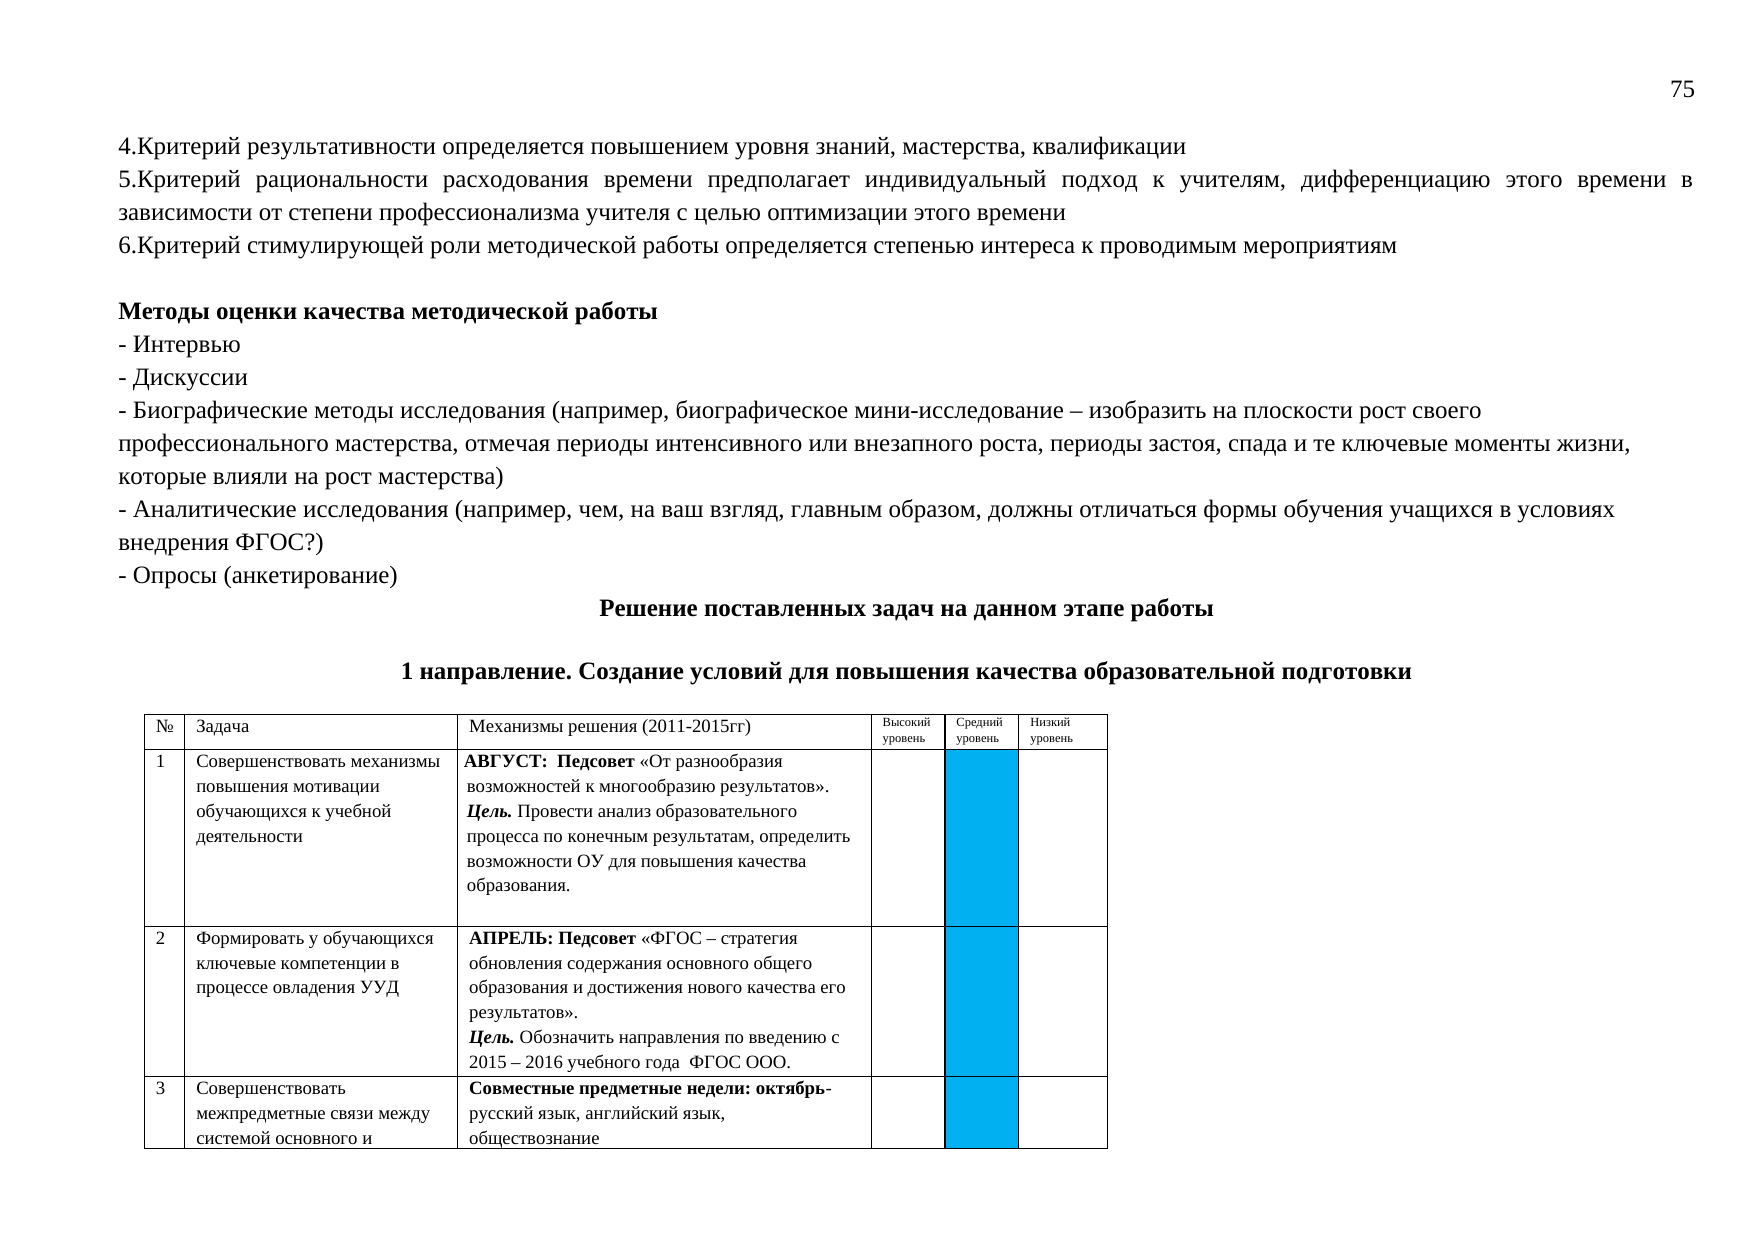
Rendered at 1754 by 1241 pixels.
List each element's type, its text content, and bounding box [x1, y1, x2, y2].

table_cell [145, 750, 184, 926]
text 6.Критерий стимулирующей роли методической работы определяется степенью интереса к проводимым мероприятиям [118, 230, 1695, 259]
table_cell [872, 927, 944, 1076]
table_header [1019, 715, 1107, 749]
text - Аналитические исследования (например, чем, на ваш взгляд, главным образом, должны отличаться формы обучения учащихся в условиях внедрения ФГОС?) [118, 494, 1695, 556]
text 4.Критерий результативности определяется повышением уровня знаний, мастерства, квалификации [118, 131, 1695, 160]
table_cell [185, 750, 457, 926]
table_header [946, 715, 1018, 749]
text 1 направление. Создание условий для повышения качества образовательной подготовки [118, 656, 1695, 684]
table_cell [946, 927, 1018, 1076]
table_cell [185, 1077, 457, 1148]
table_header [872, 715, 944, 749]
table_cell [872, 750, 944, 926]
text Методы оценки качества методической работы [118, 296, 1695, 325]
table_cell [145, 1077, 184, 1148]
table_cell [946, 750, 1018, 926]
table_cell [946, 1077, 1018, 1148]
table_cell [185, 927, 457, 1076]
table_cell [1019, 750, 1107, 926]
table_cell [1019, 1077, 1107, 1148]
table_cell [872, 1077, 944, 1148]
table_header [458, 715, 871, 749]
text - Дискуссии [118, 362, 1695, 391]
text - Биографические методы исследования (например, биографическое мини-исследование – изобразить на плоскости рост своего профессионального мастерства, отмечая периоды интенсивного или внезапного роста, периоды застоя, спада и те ключевые моменты жизни, которые влияли на рост мастерства) [118, 395, 1695, 490]
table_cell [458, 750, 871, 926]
text 5.Критерий рациональности расходования времени предполагает индивидуальный подход к учителям, дифференциацию этого времени в зависимости от степени профессионализма учителя с целью оптимизации этого времени [118, 164, 1695, 226]
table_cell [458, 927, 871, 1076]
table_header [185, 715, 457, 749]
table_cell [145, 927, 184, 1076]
text - Интервью [118, 329, 1695, 358]
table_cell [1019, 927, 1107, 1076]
text Решение поставленных задач на данном этапе работы [118, 593, 1695, 622]
text - Опросы (анкетирование) [118, 561, 1695, 589]
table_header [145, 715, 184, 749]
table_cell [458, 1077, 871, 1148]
